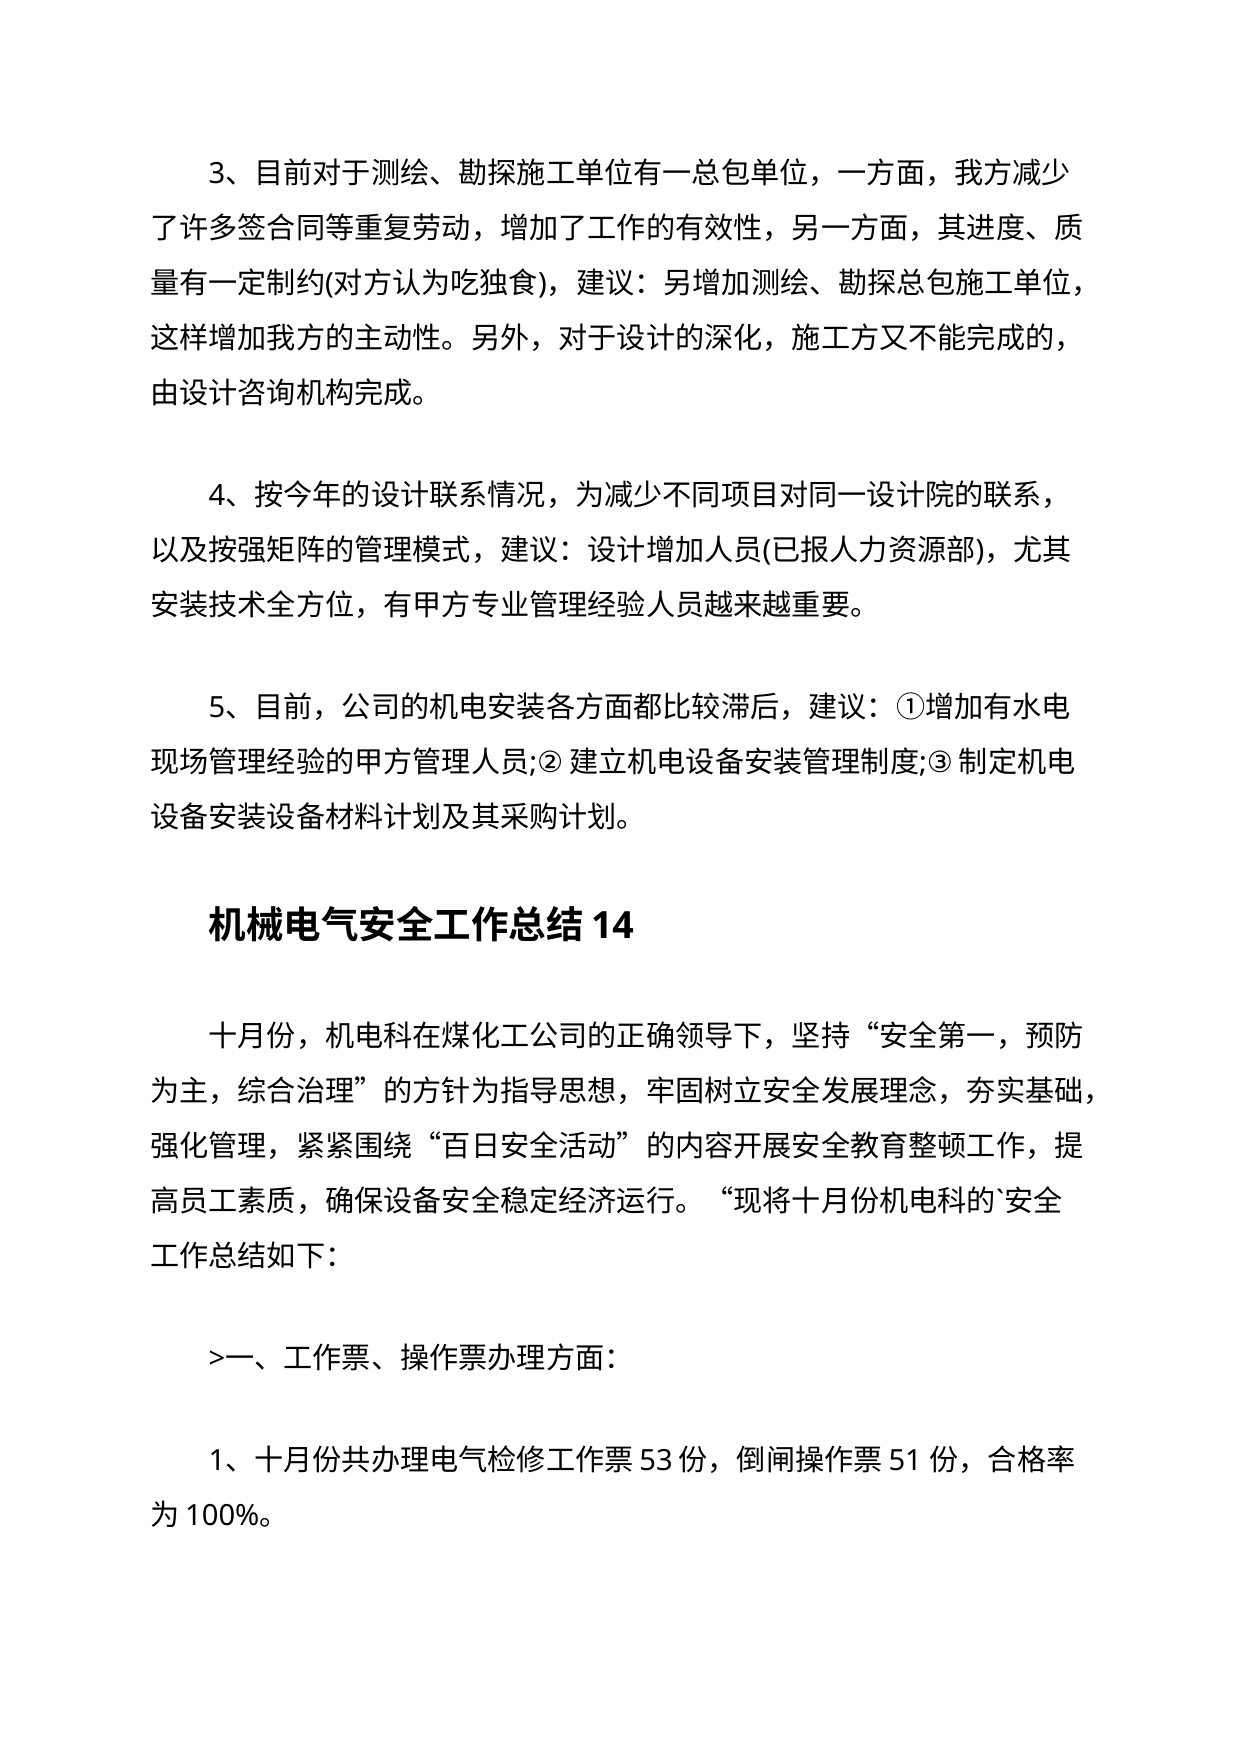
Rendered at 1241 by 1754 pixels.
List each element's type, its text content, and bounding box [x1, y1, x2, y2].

text 4、按今年的设计联系情况，为减少不同项目对同一设计院的联系，以及按强矩阵的管理模式，建议：设计增加人员(已报人力资源部)，尤其安装技术全方位，有甲方专业管理经验人员越来越重要。 [150, 472, 1090, 624]
text 5、目前，公司的机电安装各方面都比较滞后，建议：①增加有水电现场管理经验的甲方管理人员;②建立机电设备安装管理制度;③制定机电设备安装设备材料计划及其采购计划。 [150, 683, 1090, 836]
text 3、目前对于测绘、勘探施工单位有一总包单位，一方面，我方减少了许多签合同等重复劳动，增加了工作的有效性，另一方面，其进度、质量有一定制约(对方认为吃独食)，建议：另增加测绘、勘探总包施工单位，这样增加我方的主动性。另外，对于设计的深化，施工方又不能完成的，由设计咨询机构完成。 [150, 150, 1090, 412]
text >一、工作票、操作票办理方面： [150, 1334, 1090, 1377]
text 机械电气安全工作总结14 [150, 895, 1090, 949]
text 1、十月份共办理电气检修工作票53份，倒闸操作票51 份，合格率为100%。 [150, 1436, 1090, 1533]
text 十月份，机电科在煤化工公司的正确领导下，坚持“安全第一，预防为主，综合治理”的方针为指导思想，牢固树立安全发展理念，夯实基础，强化管理，紧紧围绕“百日安全活动”的内容开展安全教育整顿工作，提高员工素质，确保设备安全稳定经济运行。“现将十月份机电科的`安全工作总结如下： [150, 1013, 1090, 1275]
